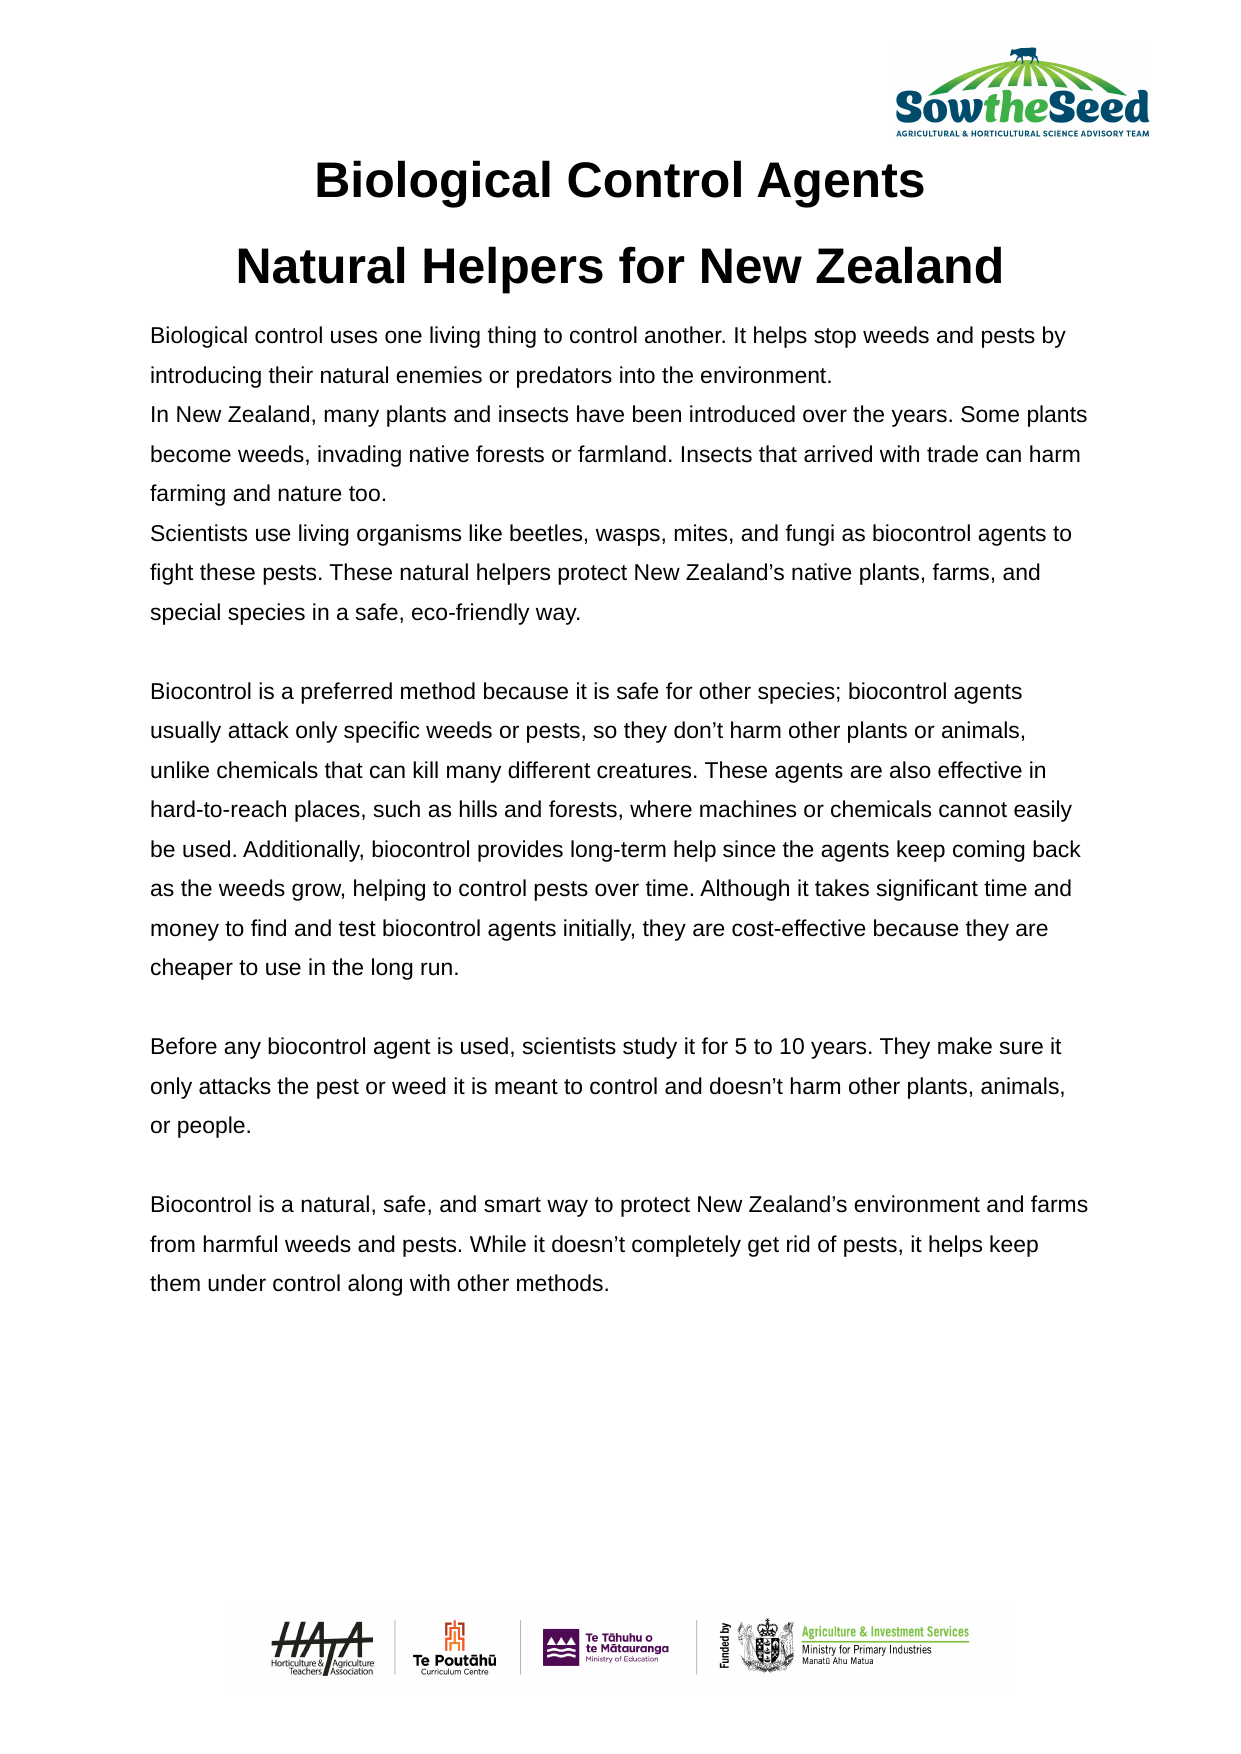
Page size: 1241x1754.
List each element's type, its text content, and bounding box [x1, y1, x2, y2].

text Scientists use living organisms like beetles, wasps, mites, and fungi as biocontrol agents to fight these pests. These natural helpers protect New Zealand’s native plants, farms, and special species in a safe, eco-friendly way. [150, 520, 1090, 625]
text Natural Helpers for New Zealand [150, 236, 1090, 294]
text In New Zealand, many plants and insects have been introduced over the years. Some plants become weeds, invading native forests or farmland. Insects that arrived with trade can harm farming and nature too. [150, 401, 1090, 507]
picture [893, 42, 1152, 141]
picture [226, 1603, 1009, 1692]
text Biocontrol is a preferred method because it is safe for other species; biocontrol agents usually attack only specific weeds or pests, so they don’t harm other plants or animals, unlike chemicals that can kill many different creatures. These agents are also effective in hard-to-reach places, such as hills and forests, where machines or chemicals cannot easily be used. Additionally, biocontrol provides long-term help since the agents keep coming back as the weeds grow, helping to control pests over time. Although it takes significant time and money to find and test biocontrol agents initially, they are cost-effective because they are cheaper to use in the long run. [150, 678, 1090, 981]
text Biocontrol is a natural, safe, and smart way to protect New Zealand’s environment and farms from harmful weeds and pests. While it doesn’t completely get rid of pests, it helps keep them under control along with other methods. [150, 1191, 1090, 1296]
text Biological Control Agents [150, 150, 1090, 207]
text Biological control uses one living thing to control another. It helps stop weeds and pests by introducing their natural enemies or predators into the environment. [150, 322, 1090, 388]
text Before any biocontrol agent is used, scientists study it for 5 to 10 years. They make sure it only attacks the pest or weed it is meant to control and doesn’t harm other plants, animals, or people. [150, 1033, 1090, 1138]
